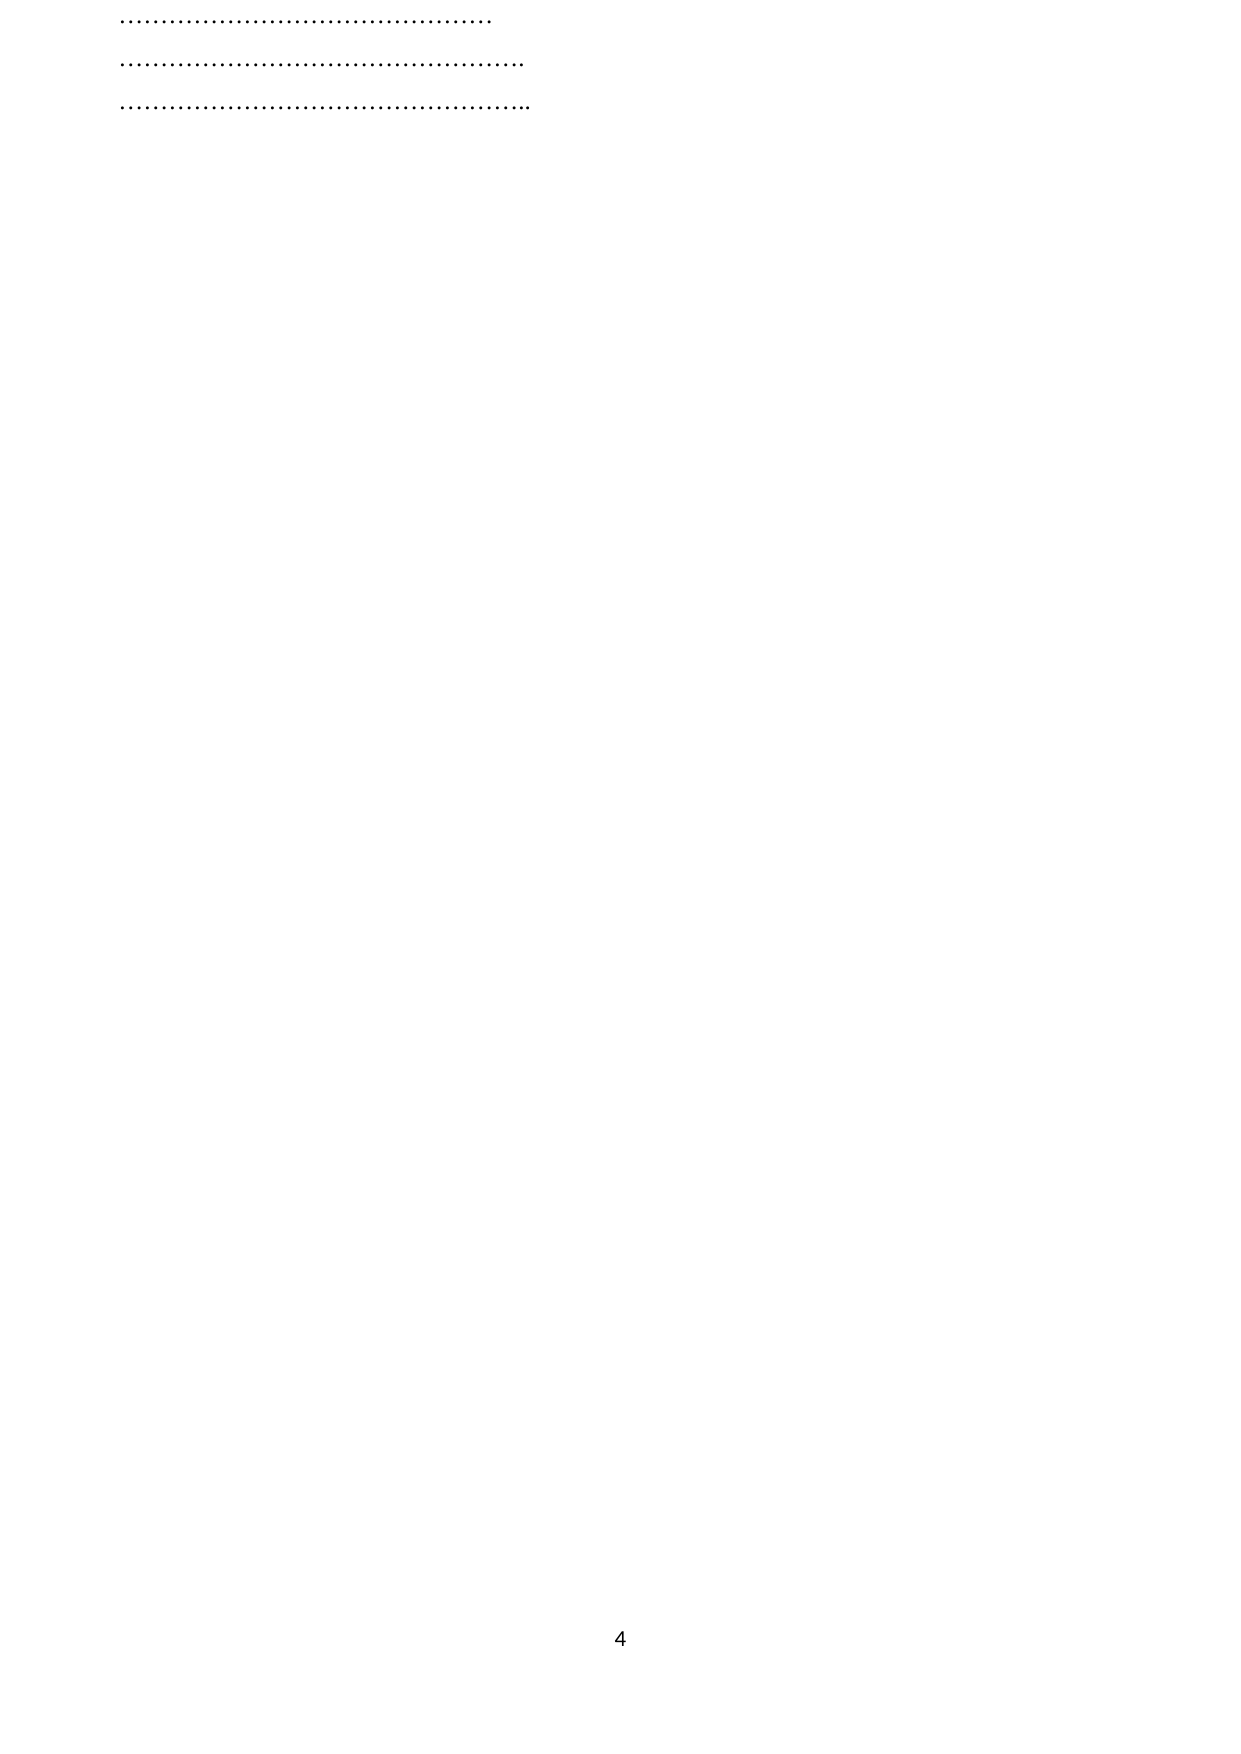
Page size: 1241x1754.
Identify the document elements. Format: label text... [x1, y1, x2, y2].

text ……………………………………… [118, 0, 1122, 29]
text …………………………………………. [118, 43, 1122, 72]
text ………………………………………….. [118, 86, 1122, 115]
